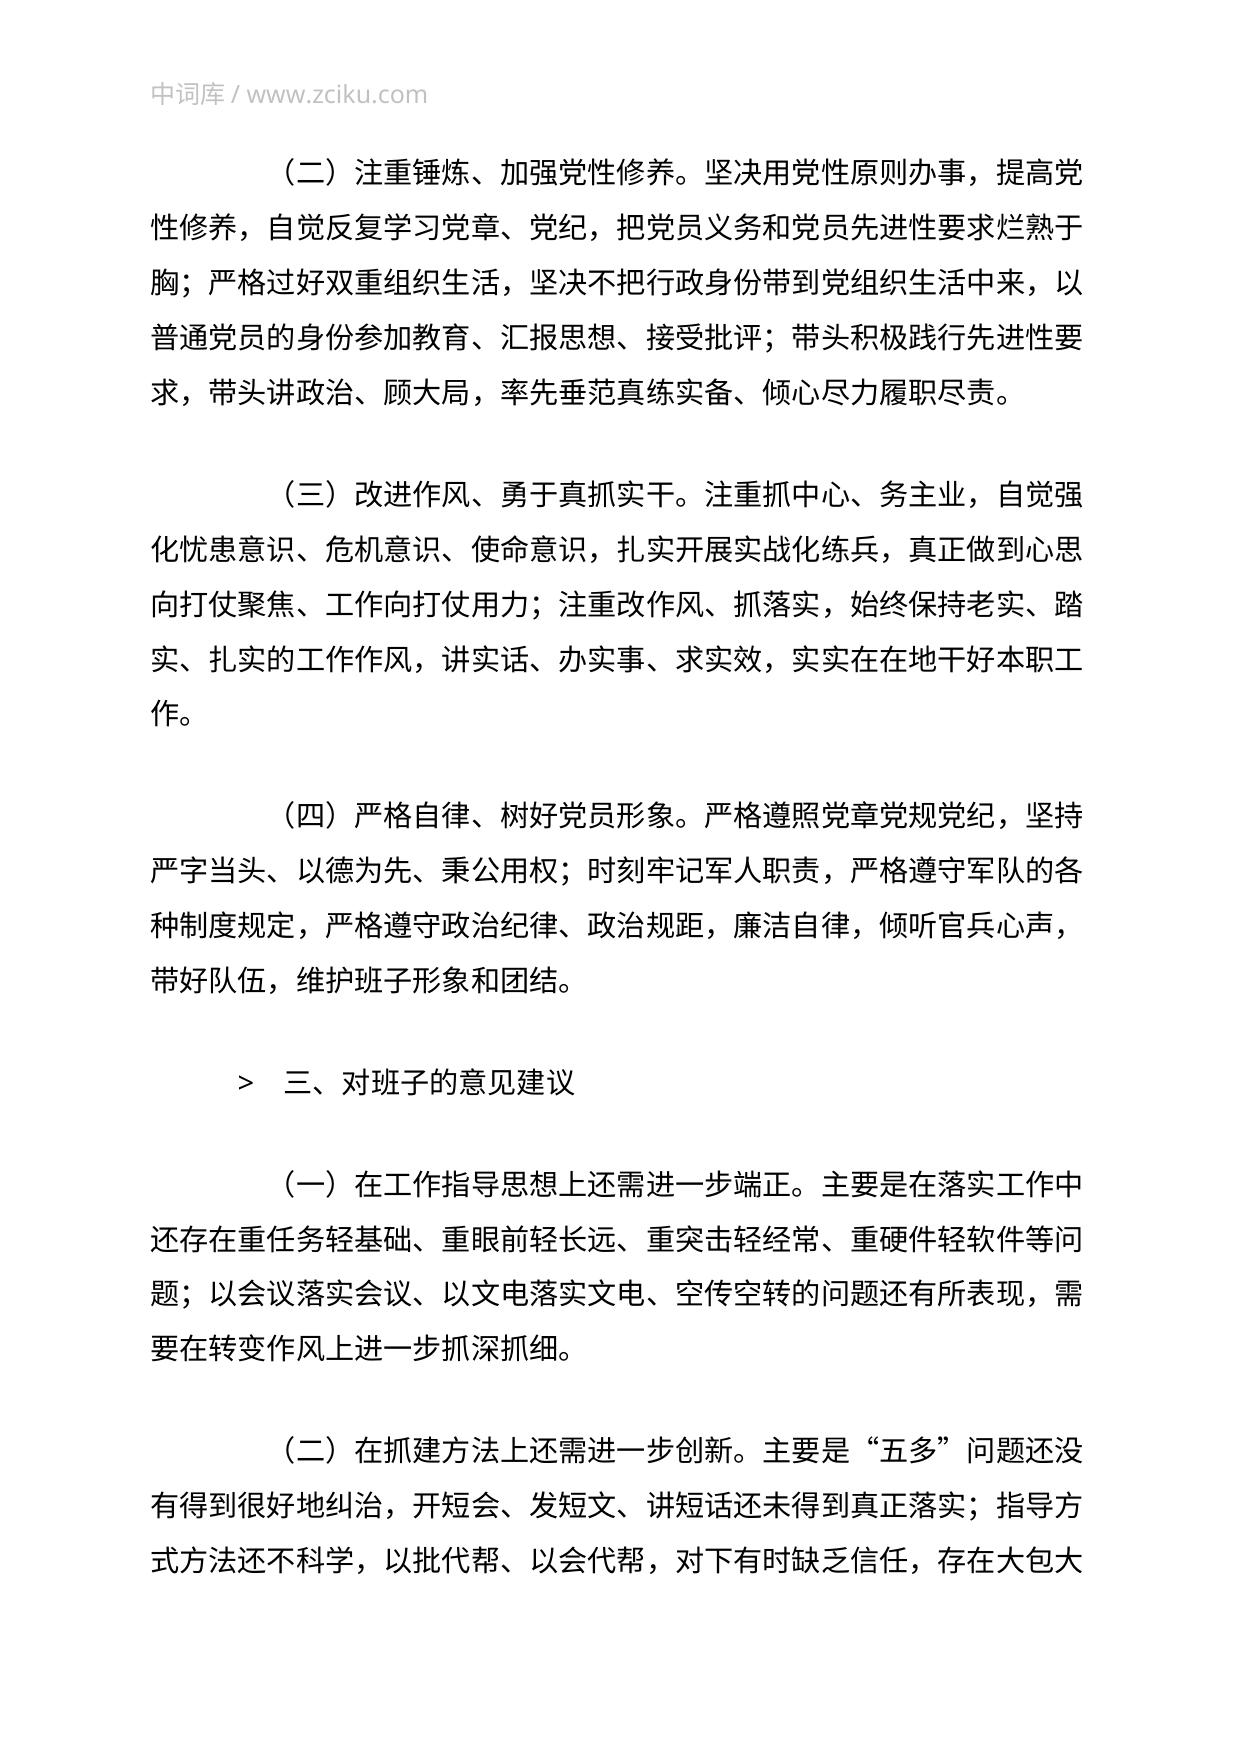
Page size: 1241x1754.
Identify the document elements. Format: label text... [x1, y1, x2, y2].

text （三）改进作风、勇于真抓实干。注重抓中心、务主业，自觉强化忧患意识、危机意识、使命意识，扎实开展实战化练兵，真正做到心思向打仗聚焦、工作向打仗用力；注重改作风、抓落实，始终保持老实、踏实、扎实的工作作风，讲实话、办实事、求实效，实实在在地干好本职工作。 [150, 471, 1090, 733]
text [150, 1428, 1090, 1580]
text （四）严格自律、树好党员形象。严格遵照党章党规党纪，坚持严字当头、以德为先、秉公用权；时刻牢记军人职责，严格遵守军队的各种制度规定，严格遵守政治纪律、政治规距，廉洁自律，倾听官兵心声，带好队伍，维护班子形象和团结。 [150, 793, 1090, 1000]
text > 三、对班子的意见建议 [150, 1059, 1090, 1102]
text （一）在工作指导思想上还需进一步端正。主要是在落实工作中还存在重任务轻基础、重眼前轻长远、重突击轻经常、重硬件轻软件等问题；以会议落实会议、以文电落实文电、空传空转的问题还有所表现，需要在转变作风上进一步抓深抓细。 [150, 1161, 1090, 1368]
text （二）注重锤炼、加强党性修养。坚决用党性原则办事，提高党性修养，自觉反复学习党章、党纪，把党员义务和党员先进性要求烂熟于胸；严格过好双重组织生活，坚决不把行政身份带到党组织生活中来，以普通党员的身份参加教育、汇报思想、接受批评；带头积极践行先进性要求，带头讲政治、顾大局，率先垂范真练实备、倾心尽力履职尽责。 [150, 150, 1090, 412]
